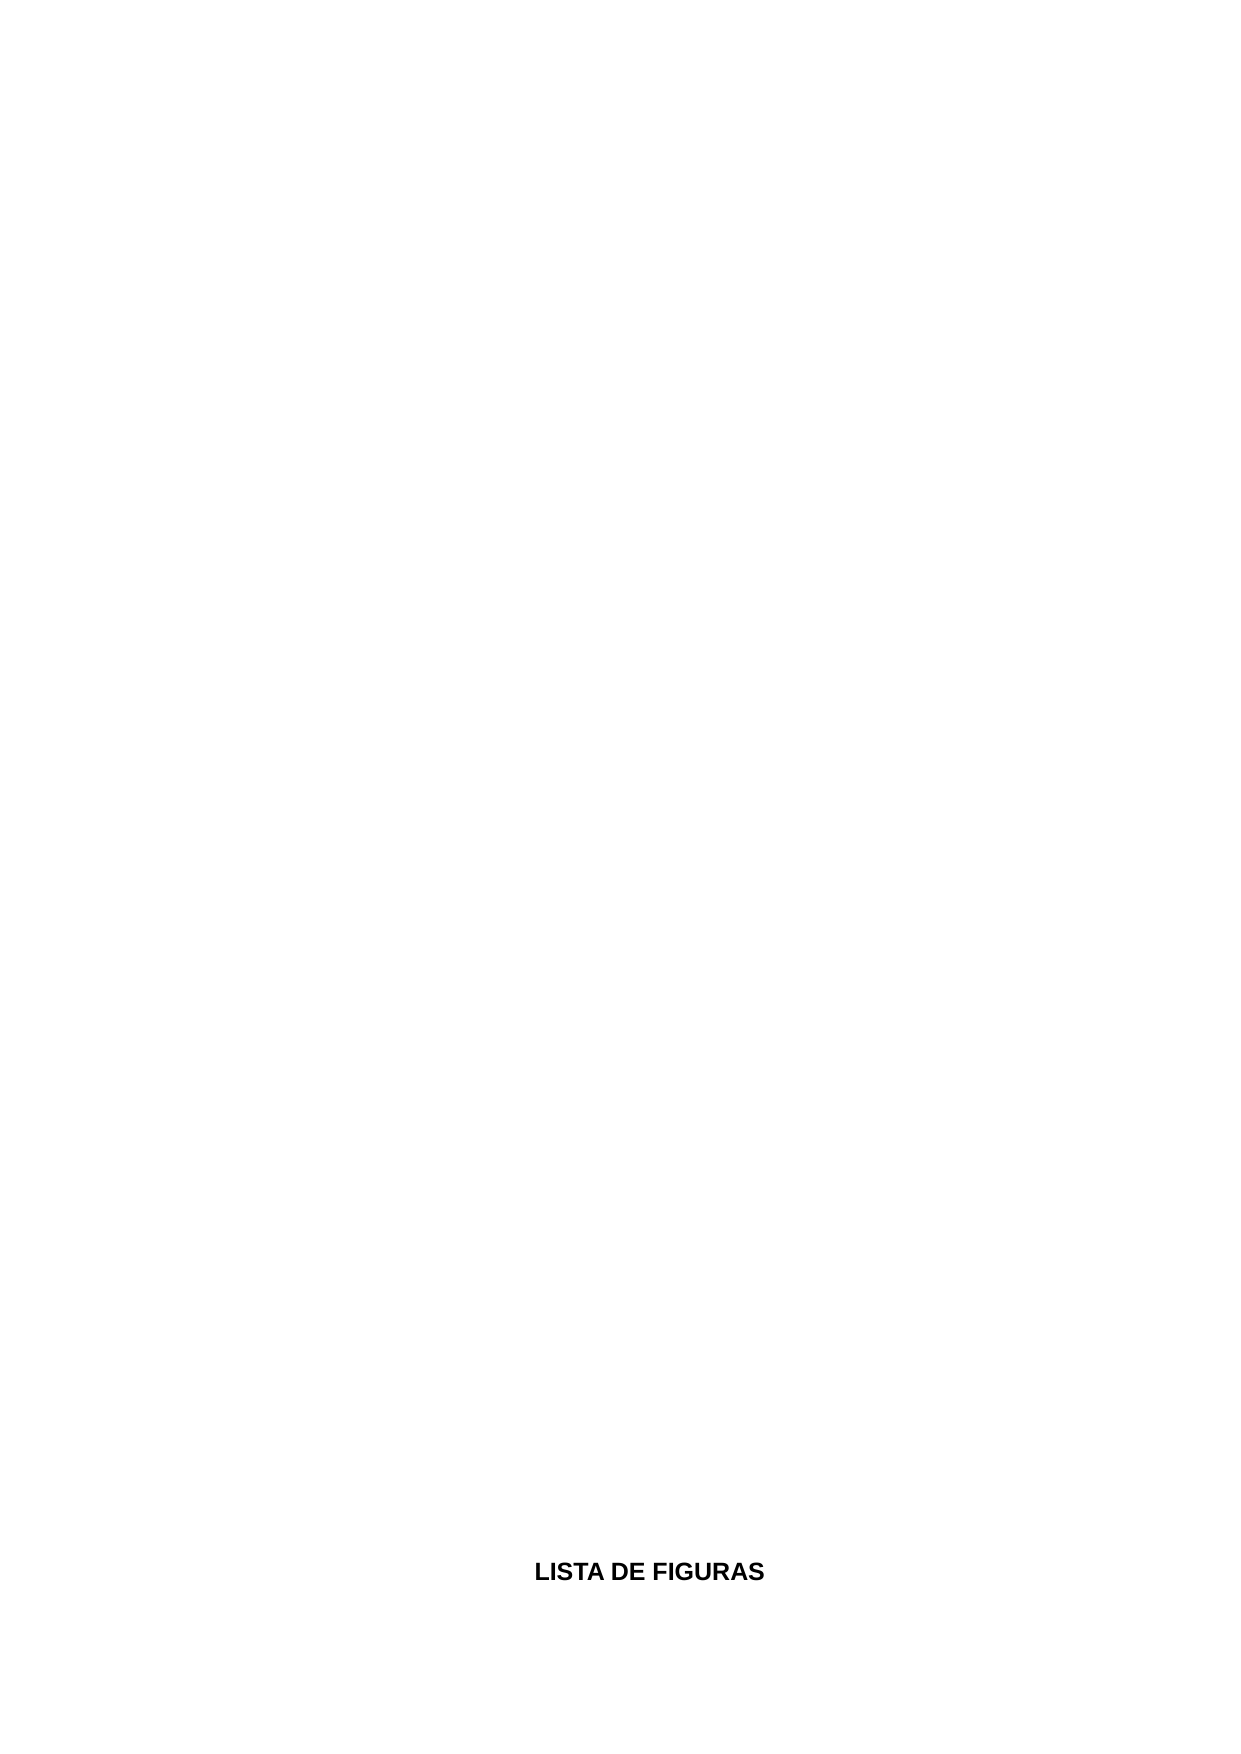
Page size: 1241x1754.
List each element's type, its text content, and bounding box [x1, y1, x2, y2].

text LISTA DE FIGURAS [177, 1557, 1122, 1586]
